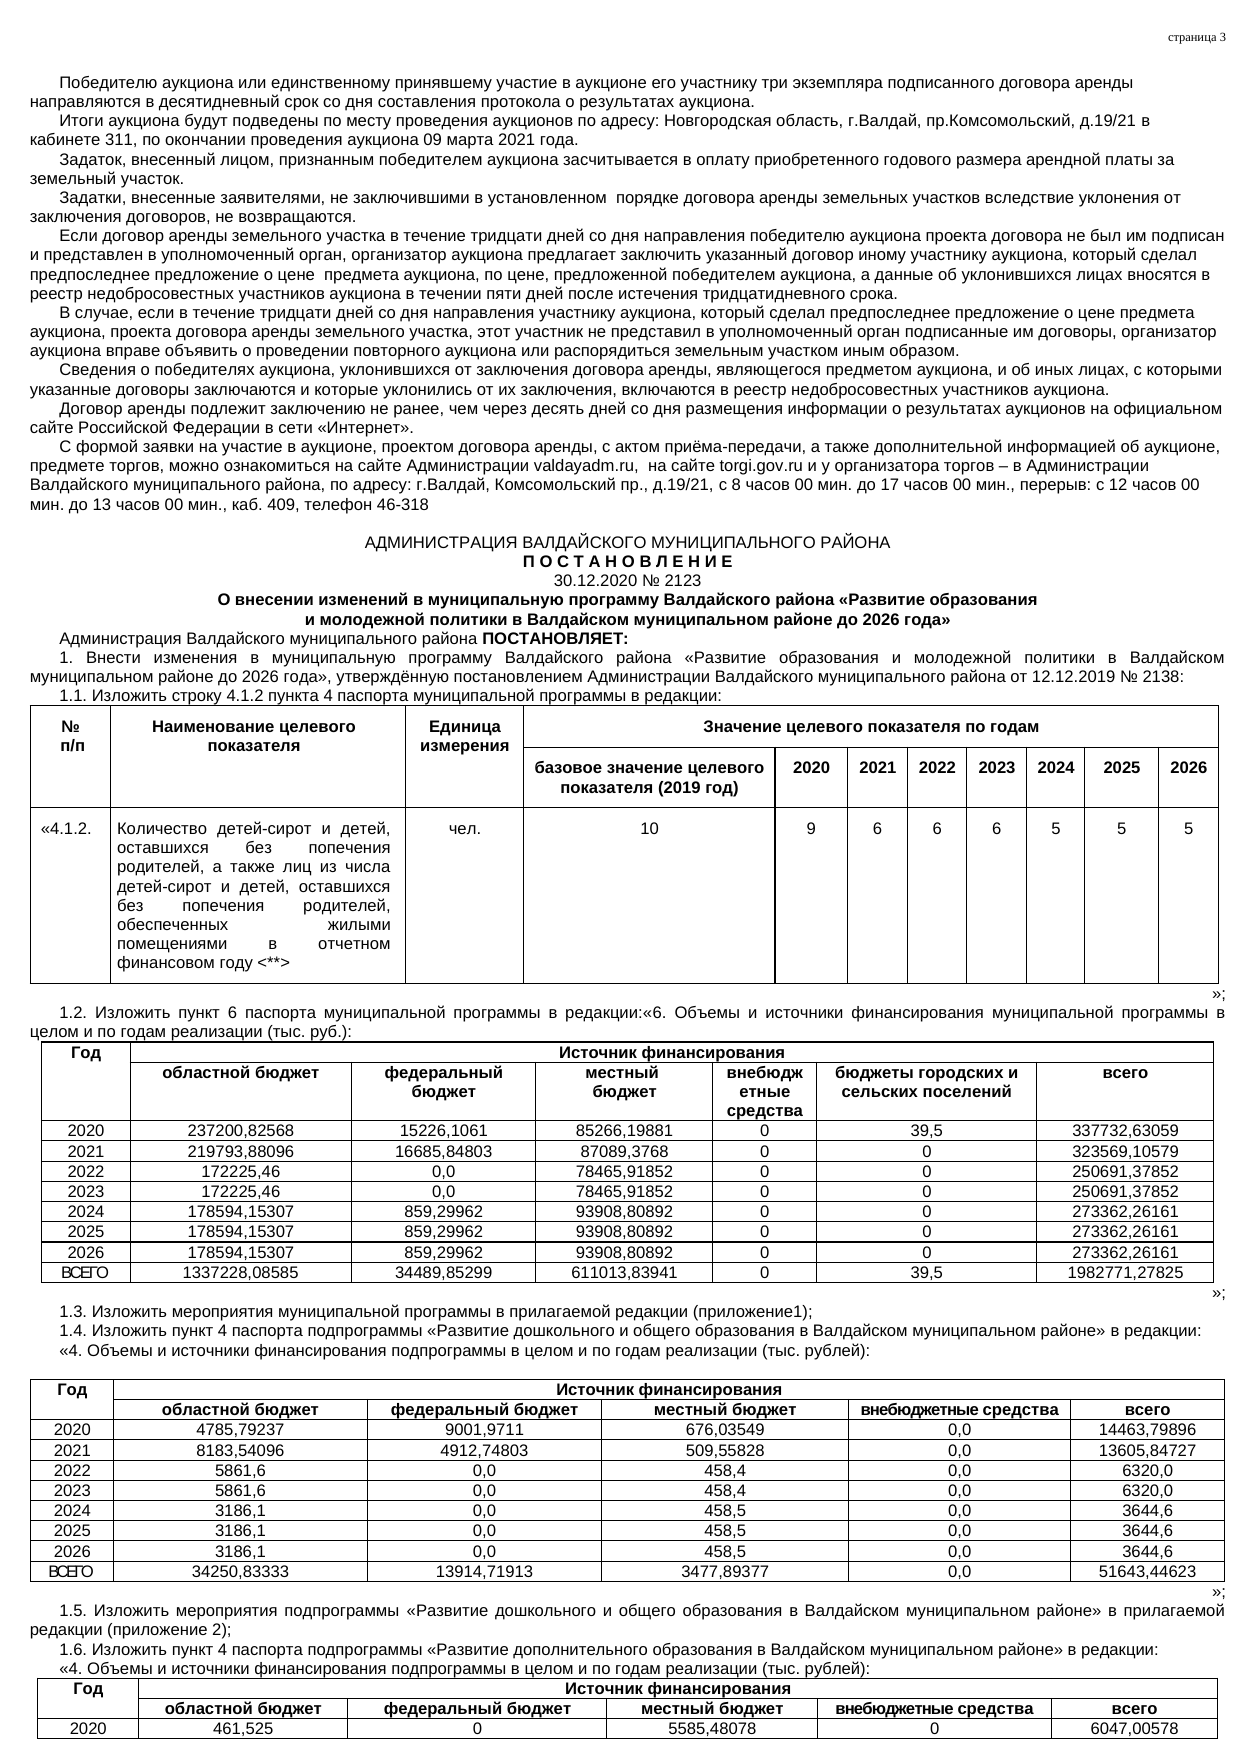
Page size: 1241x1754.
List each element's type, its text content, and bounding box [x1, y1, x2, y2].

text Задаток, внесенный лицом, признанным победителем аукциона засчитывается в оплату приобретенного годового размера арендной платы за земельный участок. [29, 149, 1226, 188]
text Администрация Валдайского муниципального района ПОСТАНОВЛЯЕТ: [29, 628, 1226, 648]
table_cell 5 [1027, 808, 1084, 983]
table_cell 458,4 [602, 1461, 848, 1480]
table_cell 5 [1159, 808, 1218, 983]
table_cell 15226,1061 [352, 1121, 535, 1140]
table_cell 93908,80892 [536, 1243, 712, 1262]
table_cell 323569,10579 [1037, 1141, 1213, 1161]
subtitle АДМИНИСТРАЦИЯ ВАЛДАЙСКОГО МУНИЦИПАЛЬНОГО РАЙОНА [29, 533, 1226, 552]
table_cell 0 [817, 1182, 1036, 1201]
table_cell 2020 [38, 1719, 138, 1738]
table_cell 3644,6 [1071, 1501, 1224, 1520]
table_header Год [38, 1679, 138, 1718]
table_cell 0,0 [352, 1162, 535, 1181]
table_header Значение целевого показателя по годам [524, 706, 1218, 747]
table_cell 2022 [31, 1461, 113, 1480]
table_cell областной бюджет [114, 1400, 367, 1419]
table_cell 0,0 [849, 1521, 1070, 1540]
table_cell внебюджетные средства [849, 1400, 1070, 1419]
table_cell 458,4 [602, 1481, 848, 1500]
table_cell ВСЕГО [42, 1263, 130, 1282]
table_cell 0,0 [368, 1521, 601, 1540]
table_cell 93908,80892 [536, 1202, 712, 1221]
text 1.6. Изложить пункт 4 паспорта подпрограммы «Развитие дополнительного образования в Валдайском муниципальном районе» в редакции: [29, 1639, 1226, 1658]
table_cell 0,0 [368, 1541, 601, 1561]
text Если договор аренды земельного участка в течение тридцати дней со дня направления победителю аукциона проекта договора не был им подписан и представлен в уполномоченный орган, организатор аукциона предлагает заключить указанный договор иному участнику аукциона, который сделал предпоследнее предложение о цене предмета аукциона, по цене, предложенной победителем аукциона, а данные об уклонившихся лицах вносятся в реестр недобросовестных участников аукциона в течении пяти дней после истечения тридцатидневного срока. [29, 226, 1226, 303]
table_cell 0 [817, 1141, 1036, 1161]
text 1.5. Изложить мероприятия подпрограммы «Развитие дошкольного и общего образования в Валдайском муниципальном районе» в прилагаемой редакции (приложение 2); [29, 1601, 1226, 1639]
table_cell 219793,88096 [131, 1141, 351, 1161]
table_cell 2026 [42, 1243, 130, 1262]
table_cell 458,5 [602, 1541, 848, 1561]
table_cell 78465,91852 [536, 1162, 712, 1181]
table_cell 2026 [1159, 748, 1218, 807]
table_cell областной бюджет [139, 1699, 347, 1718]
text и молодежной политики в Валдайском муниципальном районе до 2026 года» [29, 609, 1226, 628]
table_header Источник финансирования [114, 1380, 1224, 1399]
table_cell 5861,6 [114, 1481, 367, 1500]
table_cell 273362,26161 [1037, 1243, 1213, 1262]
text Итоги аукциона будут подведены по месту проведения аукционов по адресу: Новгородская область, г.Валдай, пр.Комсомольский, д.19/21 в кабинете 311, по окончании проведения аукциона 09 марта 2021 года. [29, 111, 1226, 149]
table_cell 0,0 [849, 1481, 1070, 1500]
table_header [139, 1679, 1217, 1698]
table_cell 509,55828 [602, 1440, 848, 1459]
text 30.12.2020 № 2123 [29, 571, 1226, 590]
table_cell 16685,84803 [352, 1141, 535, 1161]
table_cell 0 [713, 1243, 816, 1262]
table_cell 3186,1 [114, 1521, 367, 1540]
table_cell 0 [713, 1202, 816, 1221]
table_header Наименование целевого показателя [111, 706, 405, 807]
table_cell 273362,26161 [1037, 1202, 1213, 1221]
text Задатки, внесенные заявителями, не заключившими в установленном порядке договора аренды земельных участков вследствие уклонения от заключения договоров, не возвращаются. [29, 188, 1226, 226]
table_cell 6047,00578 [1052, 1719, 1217, 1738]
table_cell базовое значение целевого показателя (2019 год) [524, 748, 774, 807]
table_cell 273362,26161 [1037, 1222, 1213, 1241]
table_cell 14463,79896 [1071, 1420, 1224, 1439]
table_cell 0 [817, 1243, 1036, 1262]
text 1.2. Изложить пункт 6 паспорта муниципальной программы в редакции:«6. Объемы и источники финансирования муниципальной программы в целом и по годам реализации (тыс. руб.): [29, 1003, 1226, 1041]
table_cell 6320,0 [1071, 1481, 1224, 1500]
text «4. Объемы и источники финансирования подпрограммы в целом и по годам реализации (тыс. рублей): [29, 1658, 1226, 1678]
text Договор аренды подлежит заключению не ранее, чем через десять дней со дня размещения информации о результатах аукционов на официальном сайте Российской Федерации в сети «Интернет». [29, 398, 1226, 437]
table_cell 859,29962 [352, 1222, 535, 1241]
table_cell 2021 [31, 1440, 113, 1459]
table_header Источник финансирования [131, 1043, 1213, 1062]
table_cell 6320,0 [1071, 1461, 1224, 1480]
table_cell 0,0 [849, 1541, 1070, 1561]
table_cell 2020 [776, 748, 847, 807]
table_cell 39,5 [817, 1263, 1036, 1282]
text 1.1. Изложить строку 4.1.2 пункта 4 паспорта муниципальной программы в редакции: [29, 686, 1226, 705]
text »; [29, 1283, 1226, 1302]
table_cell 0 [817, 1202, 1036, 1221]
table_cell 0 [817, 1162, 1036, 1181]
table_cell 611013,83941 [536, 1263, 712, 1282]
table_cell 676,03549 [602, 1420, 848, 1439]
table_cell 2023 [42, 1182, 130, 1201]
table_header Год [42, 1043, 130, 1120]
table_cell 0 [348, 1719, 606, 1738]
table_cell местный бюджет [536, 1063, 712, 1120]
table_cell 2021 [848, 748, 907, 807]
table_cell ВСЕГО [31, 1562, 113, 1581]
table_cell 0,0 [368, 1481, 601, 1500]
table_cell 34250,83333 [114, 1562, 367, 1581]
table_cell 3186,1 [114, 1541, 367, 1561]
table_cell 5585,48078 [607, 1719, 817, 1738]
table_cell областной бюджет [131, 1063, 351, 1120]
table_cell 9 [776, 808, 847, 983]
table_cell 172225,46 [131, 1162, 351, 1181]
table_cell 34489,85299 [352, 1263, 535, 1282]
table_cell бюджеты городских и сельских поселений [817, 1063, 1036, 1120]
table_cell федеральный бюджет [352, 1063, 535, 1120]
table_cell федеральный бюджет [348, 1699, 606, 1718]
table_cell 2023 [31, 1481, 113, 1500]
table_cell 3477,89377 [602, 1562, 848, 1581]
table_cell местный бюджет [602, 1400, 848, 1419]
table_cell 178594,15307 [131, 1222, 351, 1241]
table_cell 2026 [31, 1541, 113, 1561]
table_cell 2021 [42, 1141, 130, 1161]
table_cell 8183,54096 [114, 1440, 367, 1459]
table_cell 2022 [42, 1162, 130, 1181]
table_cell 2020 [31, 1420, 113, 1439]
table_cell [818, 1699, 1051, 1718]
text Победителю аукциона или единственному принявшему участие в аукционе его участнику три экземпляра подписанного договора аренды направляются в десятидневный срок со дня составления протокола о результатах аукциона. [29, 73, 1226, 111]
table_cell 859,29962 [352, 1243, 535, 1262]
table_cell 3644,6 [1071, 1541, 1224, 1561]
table_cell всего [1052, 1699, 1217, 1718]
table_cell 93908,80892 [536, 1222, 712, 1241]
list 1. Внести изменения в муниципальную программу Валдайского района «Развитие образования и молодежной политики в Валдайском муниципальном районе до 2026 года», утверждённую постановлением Администрации Валдайского муниципального района от 12.12.2019 № 2138: [29, 648, 1226, 686]
table_cell 0,0 [849, 1440, 1070, 1459]
table_cell 250691,37852 [1037, 1182, 1213, 1201]
text »; [29, 984, 1226, 1003]
table_cell 1337228,08585 [131, 1263, 351, 1282]
table_cell 13605,84727 [1071, 1440, 1224, 1459]
table_cell 178594,15307 [131, 1243, 351, 1262]
table_header Год [31, 1380, 113, 1419]
table_cell чел. [406, 808, 523, 983]
table_cell 78465,91852 [536, 1182, 712, 1201]
table_cell 461,525 [139, 1719, 347, 1738]
table_cell 458,5 [602, 1501, 848, 1520]
table_cell 250691,37852 [1037, 1162, 1213, 1181]
table_cell 0,0 [368, 1501, 601, 1520]
table_cell «4.1.2. [31, 808, 110, 983]
table_cell 5 [1085, 808, 1158, 983]
table_cell 2025 [1085, 748, 1158, 807]
table_cell 4785,79237 [114, 1420, 367, 1439]
text 1.4. Изложить пункт 4 паспорта подпрограммы «Развитие дошкольного и общего образования в Валдайском муниципальном районе» в редакции: [29, 1321, 1226, 1340]
table_cell 237200,82568 [131, 1121, 351, 1140]
table_cell 0 [713, 1162, 816, 1181]
table_cell 2022 [908, 748, 966, 807]
table_cell всего [1071, 1400, 1224, 1419]
table_cell 87089,3768 [536, 1141, 712, 1161]
table_cell 0 [818, 1719, 1051, 1738]
table_cell Количество детей-сирот и детей, оставшихся без попечения родителей, а также лиц из числа детей-сирот и детей, оставшихся без попечения родителей, обеспеченных жилыми помещениями в отчетном финансовом году <**> [111, 808, 405, 983]
table_cell всего [1037, 1063, 1213, 1120]
table_cell 0 [713, 1141, 816, 1161]
table_cell 1982771,27825 [1037, 1263, 1213, 1282]
table_cell 0,0 [352, 1182, 535, 1201]
table_cell 2020 [42, 1121, 130, 1140]
table_cell 0,0 [849, 1461, 1070, 1480]
text »; [29, 1582, 1226, 1601]
table_cell 2025 [31, 1521, 113, 1540]
table_cell 0 [817, 1222, 1036, 1241]
table_cell 4912,74803 [368, 1440, 601, 1459]
table_cell 859,29962 [352, 1202, 535, 1221]
table_cell 5861,6 [114, 1461, 367, 1480]
table_cell 0 [713, 1182, 816, 1201]
table_header Единица измерения [406, 706, 523, 807]
table_cell 2024 [42, 1202, 130, 1221]
table_cell 2025 [42, 1222, 130, 1241]
table_cell 337732,63059 [1037, 1121, 1213, 1140]
table_cell 0,0 [849, 1562, 1070, 1581]
text Сведения о победителях аукциона, уклонившихся от заключения договора аренды, являющегося предметом аукциона, и об иных лицах, с которыми указанные договоры заключаются и которые уклонились от их заключения, включаются в реестр недобросовестных участников аукциона. [29, 360, 1226, 398]
text О внесении изменений в муниципальную программу Валдайского района «Развитие образования [29, 590, 1226, 609]
table_cell 39,5 [817, 1121, 1036, 1140]
table_cell 0 [713, 1222, 816, 1241]
table_cell 6 [967, 808, 1026, 983]
text В случае, если в течение тридцати дней со дня направления участнику аукциона, который сделал предпоследнее предложение о цене предмета аукциона, проекта договора аренды земельного участка, этот участник не представил в уполномоченный орган подписанные им договоры, организатор аукциона вправе объявить о проведении повторного аукциона или распорядиться земельным участком иным образом. [29, 303, 1226, 360]
table_cell 2024 [1027, 748, 1084, 807]
table_cell 85266,19881 [536, 1121, 712, 1140]
table_cell 3186,1 [114, 1501, 367, 1520]
table_cell 51643,44623 [1071, 1562, 1224, 1581]
table_cell 3644,6 [1071, 1521, 1224, 1540]
subtitle П О С Т А Н О В Л Е Н И Е [29, 552, 1226, 571]
table_cell 172225,46 [131, 1182, 351, 1201]
table_cell 6 [848, 808, 907, 983]
table_cell 0 [713, 1121, 816, 1140]
table_cell 9001,9711 [368, 1420, 601, 1439]
text 1.3. Изложить мероприятия муниципальной программы в прилагаемой редакции (приложение1); [29, 1302, 1226, 1321]
text С формой заявки на участие в аукционе, проектом договора аренды, с актом приёма-передачи, а также дополнительной информацией об аукционе, предмете торгов, можно ознакомиться на сайте Администрации valdayadm.ru, на сайте torgi.gov.ru и у организатора торгов – в Администрации Валдайского муниципального района, по адресу: г.Валдай, Комсомольский пр., д.19/21, с 8 часов 00 мин. до 17 часов 00 мин., перерыв: с 12 часов 00 мин. до 13 часов 00 мин., каб. 409, телефон 46-318 [29, 437, 1226, 513]
table_header № п/п [31, 706, 110, 807]
table_cell 0,0 [368, 1461, 601, 1480]
table_cell 2023 [967, 748, 1026, 807]
table_cell федеральный бюджет [368, 1400, 601, 1419]
table_cell 2024 [31, 1501, 113, 1520]
table_cell 10 [524, 808, 774, 983]
table_cell 6 [908, 808, 966, 983]
table_cell 0,0 [849, 1501, 1070, 1520]
table_cell местный бюджет [607, 1699, 817, 1718]
table_cell 0 [713, 1263, 816, 1282]
table_cell внебюджетные средства [713, 1063, 816, 1120]
table_cell 0,0 [849, 1420, 1070, 1439]
table_cell 13914,71913 [368, 1562, 601, 1581]
table_cell 178594,15307 [131, 1202, 351, 1221]
text «4. Объемы и источники финансирования подпрограммы в целом и по годам реализации (тыс. рублей): [29, 1340, 1226, 1359]
table_cell 458,5 [602, 1521, 848, 1540]
